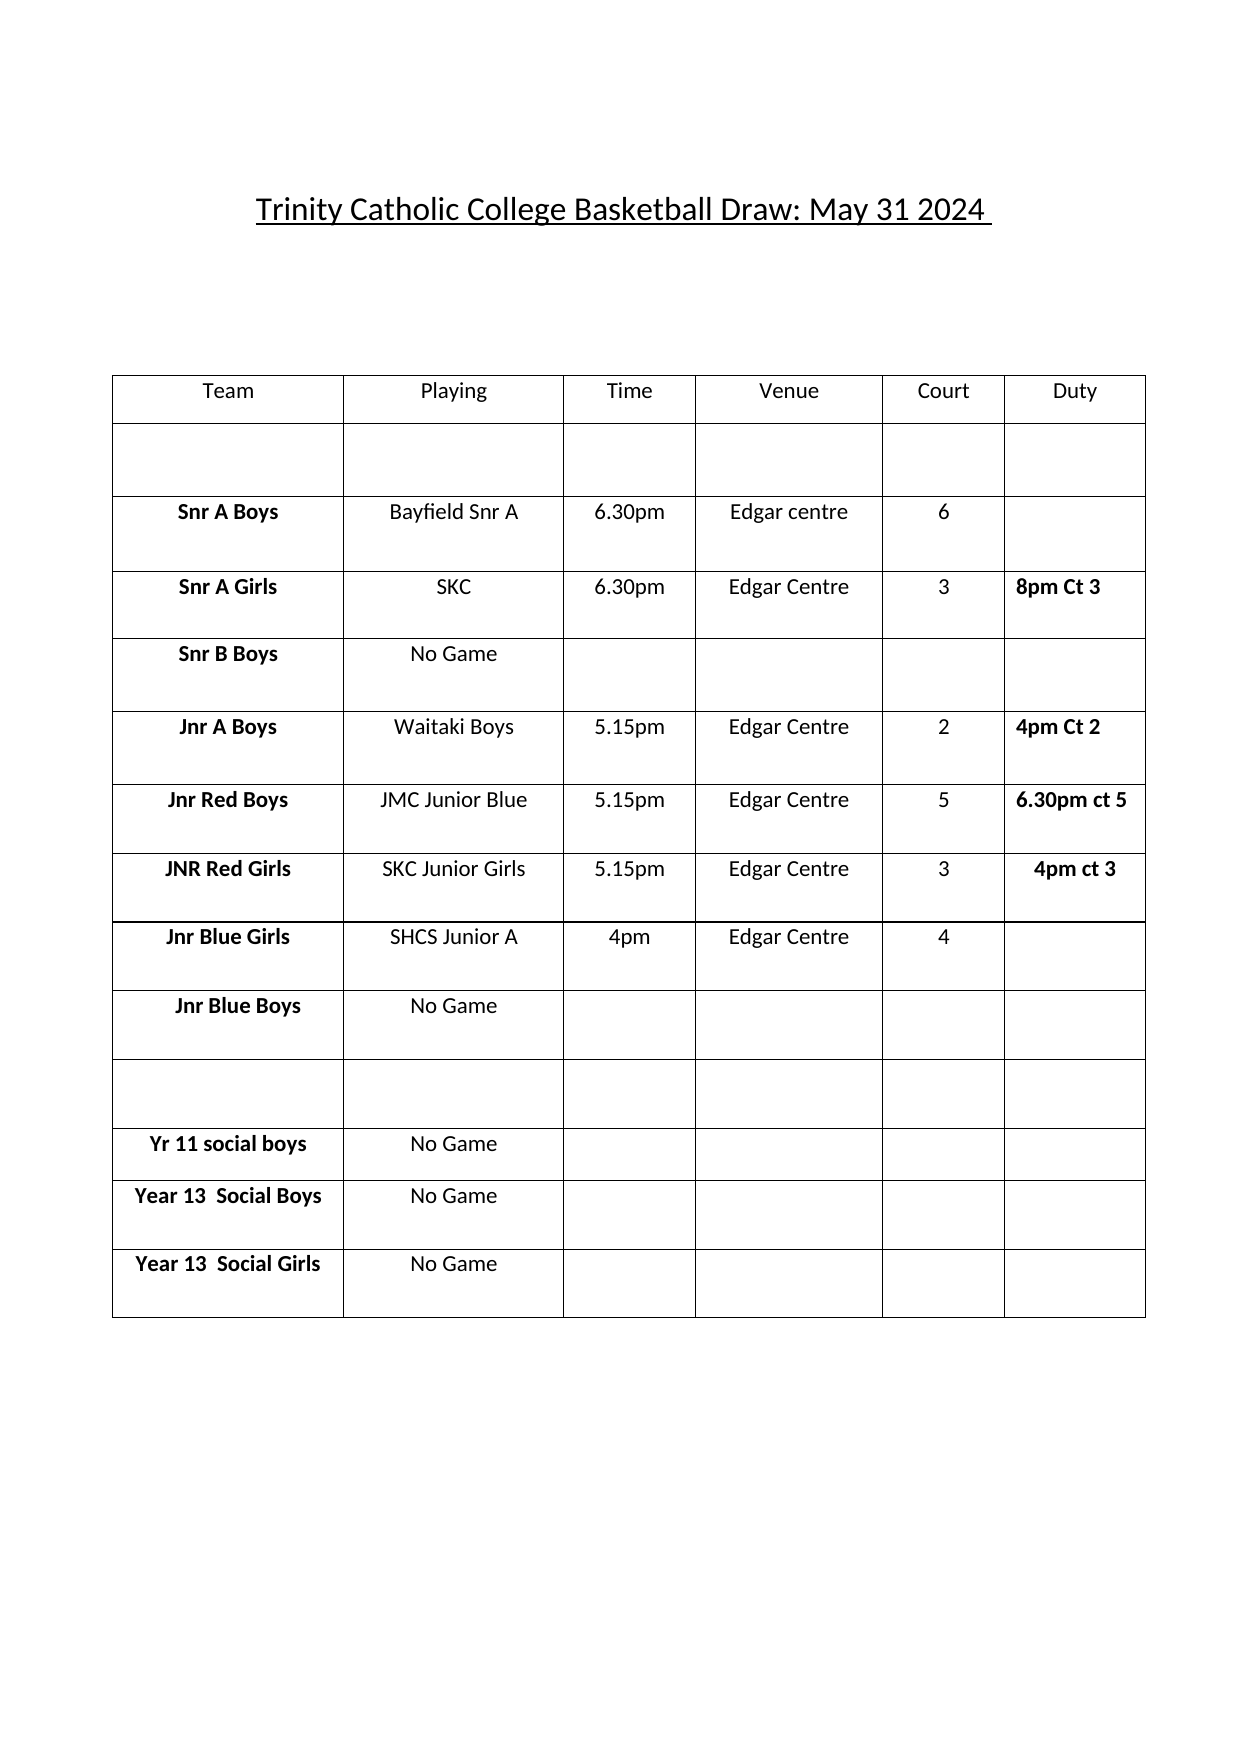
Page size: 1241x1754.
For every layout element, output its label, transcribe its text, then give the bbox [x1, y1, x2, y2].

table_cell [696, 991, 882, 1059]
table_cell [113, 424, 343, 496]
table_cell [344, 1060, 563, 1128]
table_cell 5.15pm [564, 712, 695, 784]
table_cell [696, 1250, 882, 1317]
table_cell [344, 424, 563, 496]
table_cell [564, 1129, 695, 1180]
table_cell Year 13 Social Boys [113, 1181, 343, 1248]
table_cell [564, 424, 695, 496]
table_cell 6 [883, 497, 1004, 571]
table_cell [1005, 1060, 1145, 1128]
table_cell Jnr Blue Boys [113, 991, 343, 1059]
table_header Court [883, 376, 1004, 423]
table_cell No Game [344, 1250, 563, 1317]
table_header Venue [696, 376, 882, 423]
table_cell [1005, 497, 1145, 571]
table_header Time [564, 376, 695, 423]
table_cell [1005, 1129, 1145, 1180]
table_cell Edgar Centre [696, 854, 882, 921]
table_cell Snr B Boys [113, 639, 343, 711]
table_cell [883, 1129, 1004, 1180]
table_cell [883, 1250, 1004, 1317]
table_cell [113, 1060, 343, 1128]
table_cell Jnr Red Boys [113, 785, 343, 853]
table_cell 6.30pm [564, 497, 695, 571]
table_cell SKC Junior Girls [344, 854, 563, 921]
table_header Duty [1005, 376, 1145, 423]
table_cell [696, 424, 882, 496]
table_cell [564, 1060, 695, 1128]
table_cell [1005, 1181, 1145, 1248]
table_cell [883, 424, 1004, 496]
table_cell [1005, 424, 1145, 496]
table_cell 2 [883, 712, 1004, 784]
table_cell [696, 1181, 882, 1248]
table_cell Bayfield Snr A [344, 497, 563, 571]
table_cell No Game [344, 991, 563, 1059]
table_cell [564, 639, 695, 711]
table_cell Waitaki Boys [344, 712, 563, 784]
table_cell Edgar centre [696, 497, 882, 571]
table_header Team [113, 376, 343, 423]
table_cell [1005, 923, 1145, 990]
table_cell [883, 1060, 1004, 1128]
table_cell 4pm ct 3 [1005, 854, 1145, 921]
table_cell Edgar Centre [696, 923, 882, 990]
table_cell SKC [344, 572, 563, 638]
table_cell [883, 991, 1004, 1059]
table_cell No Game [344, 1129, 563, 1180]
table_cell [564, 991, 695, 1059]
table_cell 5.15pm [564, 854, 695, 921]
table_cell [696, 1060, 882, 1128]
table_cell 5 [883, 785, 1004, 853]
table_cell [1005, 639, 1145, 711]
table_cell SHCS Junior A [344, 923, 563, 990]
table_cell [883, 1181, 1004, 1248]
table_cell Jnr A Boys [113, 712, 343, 784]
table_cell Jnr Blue Girls [113, 923, 343, 990]
table_cell 3 [883, 572, 1004, 638]
table_cell 5.15pm [564, 785, 695, 853]
table_cell 4pm Ct 2 [1005, 712, 1145, 784]
table_header Playing [344, 376, 563, 423]
table_cell Edgar Centre [696, 712, 882, 784]
table_cell Yr 11 social boys [113, 1129, 343, 1180]
table_cell [883, 639, 1004, 711]
table_cell 6.30pm [564, 572, 695, 638]
table_cell No Game [344, 1181, 563, 1248]
table_cell [1005, 991, 1145, 1059]
table_cell [564, 1250, 695, 1317]
table_cell [696, 1129, 882, 1180]
table_cell 8pm Ct 3 [1005, 572, 1145, 638]
table_cell 3 [883, 854, 1004, 921]
table_cell JMC Junior Blue [344, 785, 563, 853]
table_cell [564, 1181, 695, 1248]
table_cell [1005, 1250, 1145, 1317]
table_cell Edgar Centre [696, 572, 882, 638]
table_cell 6.30pm ct 5 [1005, 785, 1145, 853]
table_cell No Game [344, 639, 563, 711]
table_cell Edgar Centre [696, 785, 882, 853]
table_cell JNR Red Girls [113, 854, 343, 921]
table_cell [696, 639, 882, 711]
table_cell 4pm [564, 923, 695, 990]
table_cell 4 [883, 923, 1004, 990]
table_cell Snr A Boys [113, 497, 343, 571]
table_cell Snr A Girls [113, 572, 343, 638]
table_cell Year 13 Social Girls [113, 1250, 343, 1317]
